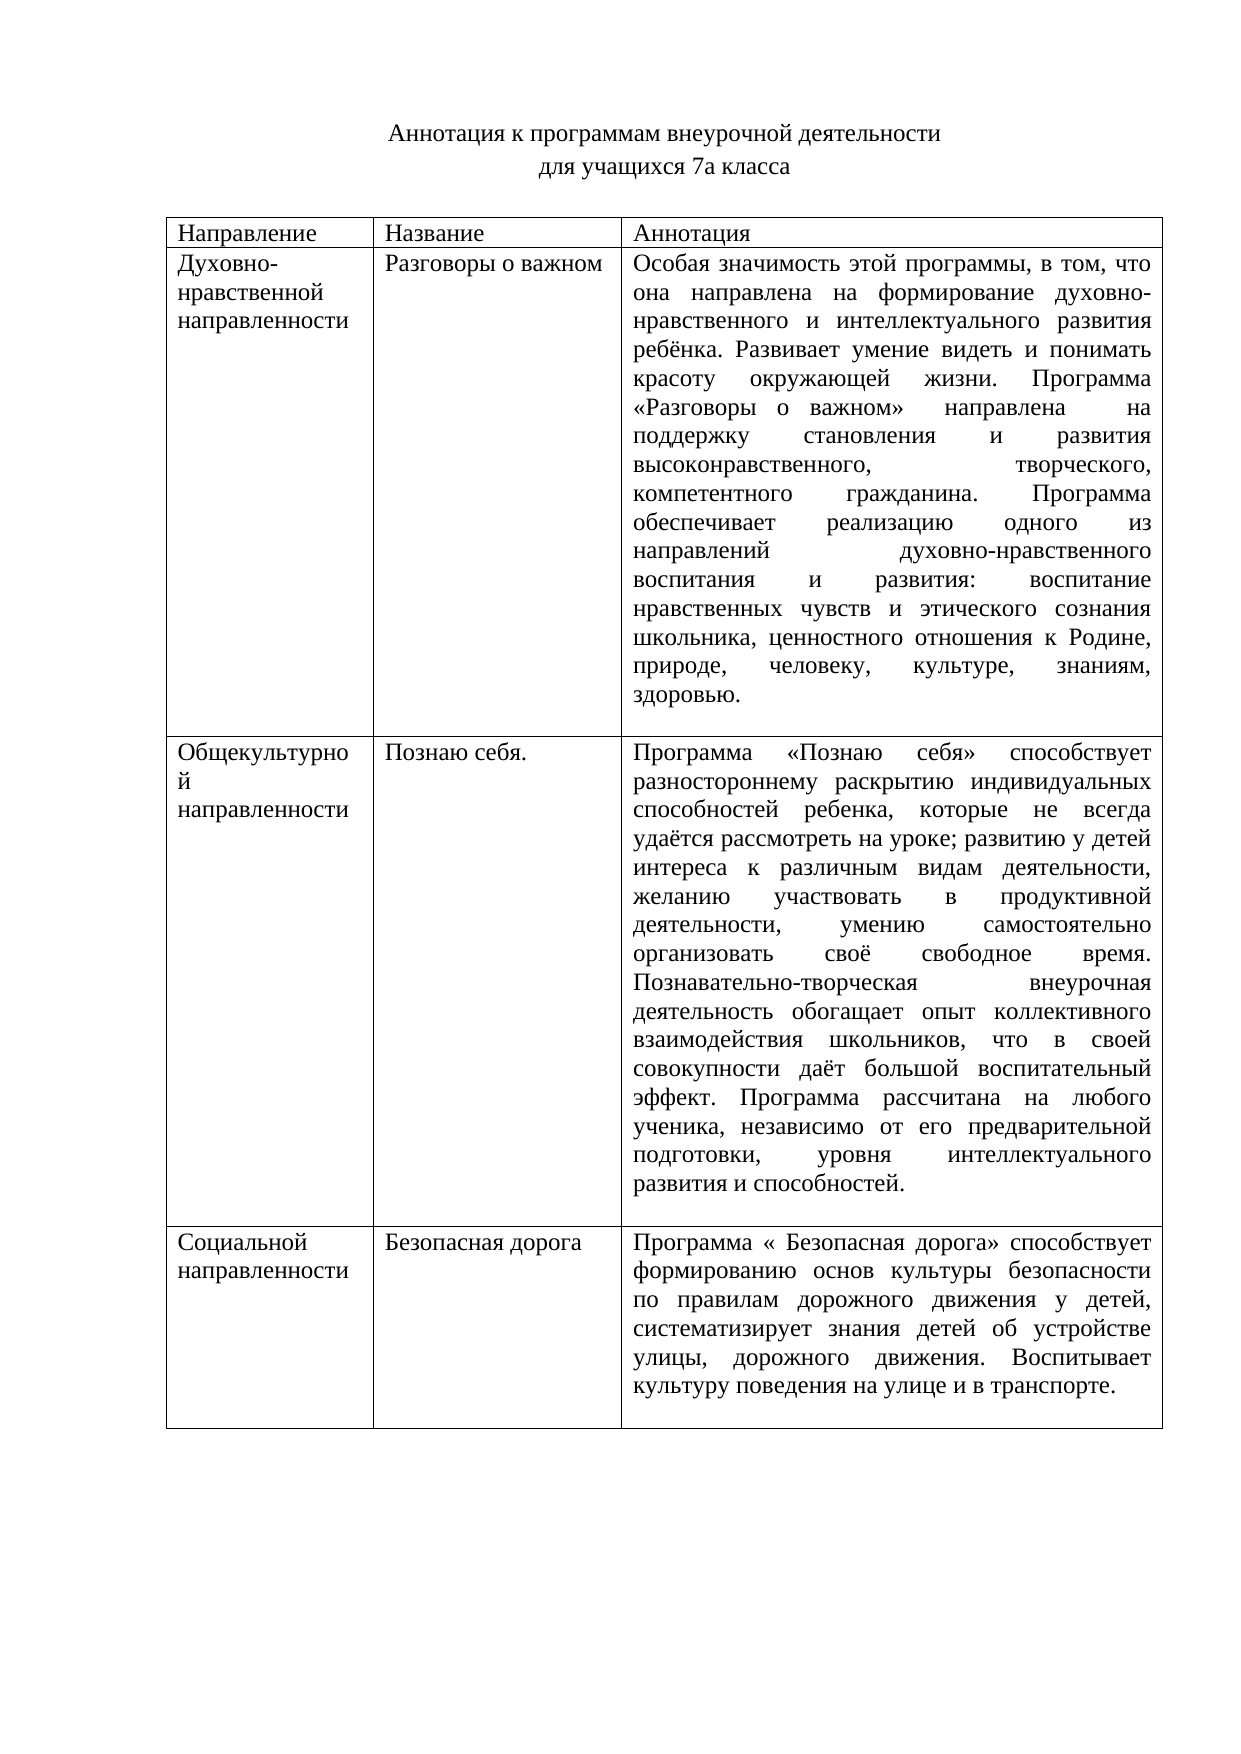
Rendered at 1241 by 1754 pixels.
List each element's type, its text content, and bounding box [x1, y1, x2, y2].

table_cell Духовно-нравственной направленности [167, 248, 373, 736]
table_cell Безопасная дорога [374, 1227, 621, 1428]
table_header Направление [167, 218, 373, 247]
table_cell Программа « Безопасная дорога» способствует формированию основ культуры безопасности по правилам дорожного движения у детей, систематизирует знания детей об устройстве улицы, дорожного движения. Воспитывает культуру поведения на улице и в транспорте. [622, 1227, 1162, 1428]
table_cell Разговоры о важном [374, 248, 621, 736]
table_cell Особая значимость этой программы, в том, что она направлена на формирование духовно-нравственного и интеллектуального развития ребёнка. Развивает умение видеть и понимать красоту окружающей жизни. Программа «Разговоры о важном» направлена на поддержку становления и развития высоконравственного, творческого, компетентного гражданина. Программа обеспечивает реализацию одного из направлений духовно-нравственного воспитания и развития: воспитание нравственных чувств и этического сознания школьника, ценностного отношения к Родине, природе, человеку, культуре, знаниям, здоровью. [622, 248, 1162, 736]
table_cell Общекультурной направленности [167, 737, 373, 1226]
table_header Аннотация [622, 218, 1162, 247]
text Аннотация к программам внеурочной деятельности [177, 118, 1152, 147]
text для учащихся 7а класса [177, 151, 1152, 180]
table_cell Познаю себя. [374, 737, 621, 1226]
table_header Название [374, 218, 621, 247]
table_cell Программа «Познаю себя» способствует разностороннему раскрытию индивидуальных способностей ребенка, которые не всегда удаётся рассмотреть на уроке; развитию у детей интереса к различным видам деятельности, желанию участвовать в продуктивной деятельности, умению самостоятельно организовать своё свободное время. Познавательно-творческая внеурочная деятельность обогащает опыт коллективного взаимодействия школьников, что в своей совокупности даёт большой воспитательный эффект. Программа рассчитана на любого ученика, независимо от его предварительной подготовки, уровня интеллектуального развития и способностей. [622, 737, 1162, 1226]
table_cell Социальной направленности [167, 1227, 373, 1428]
